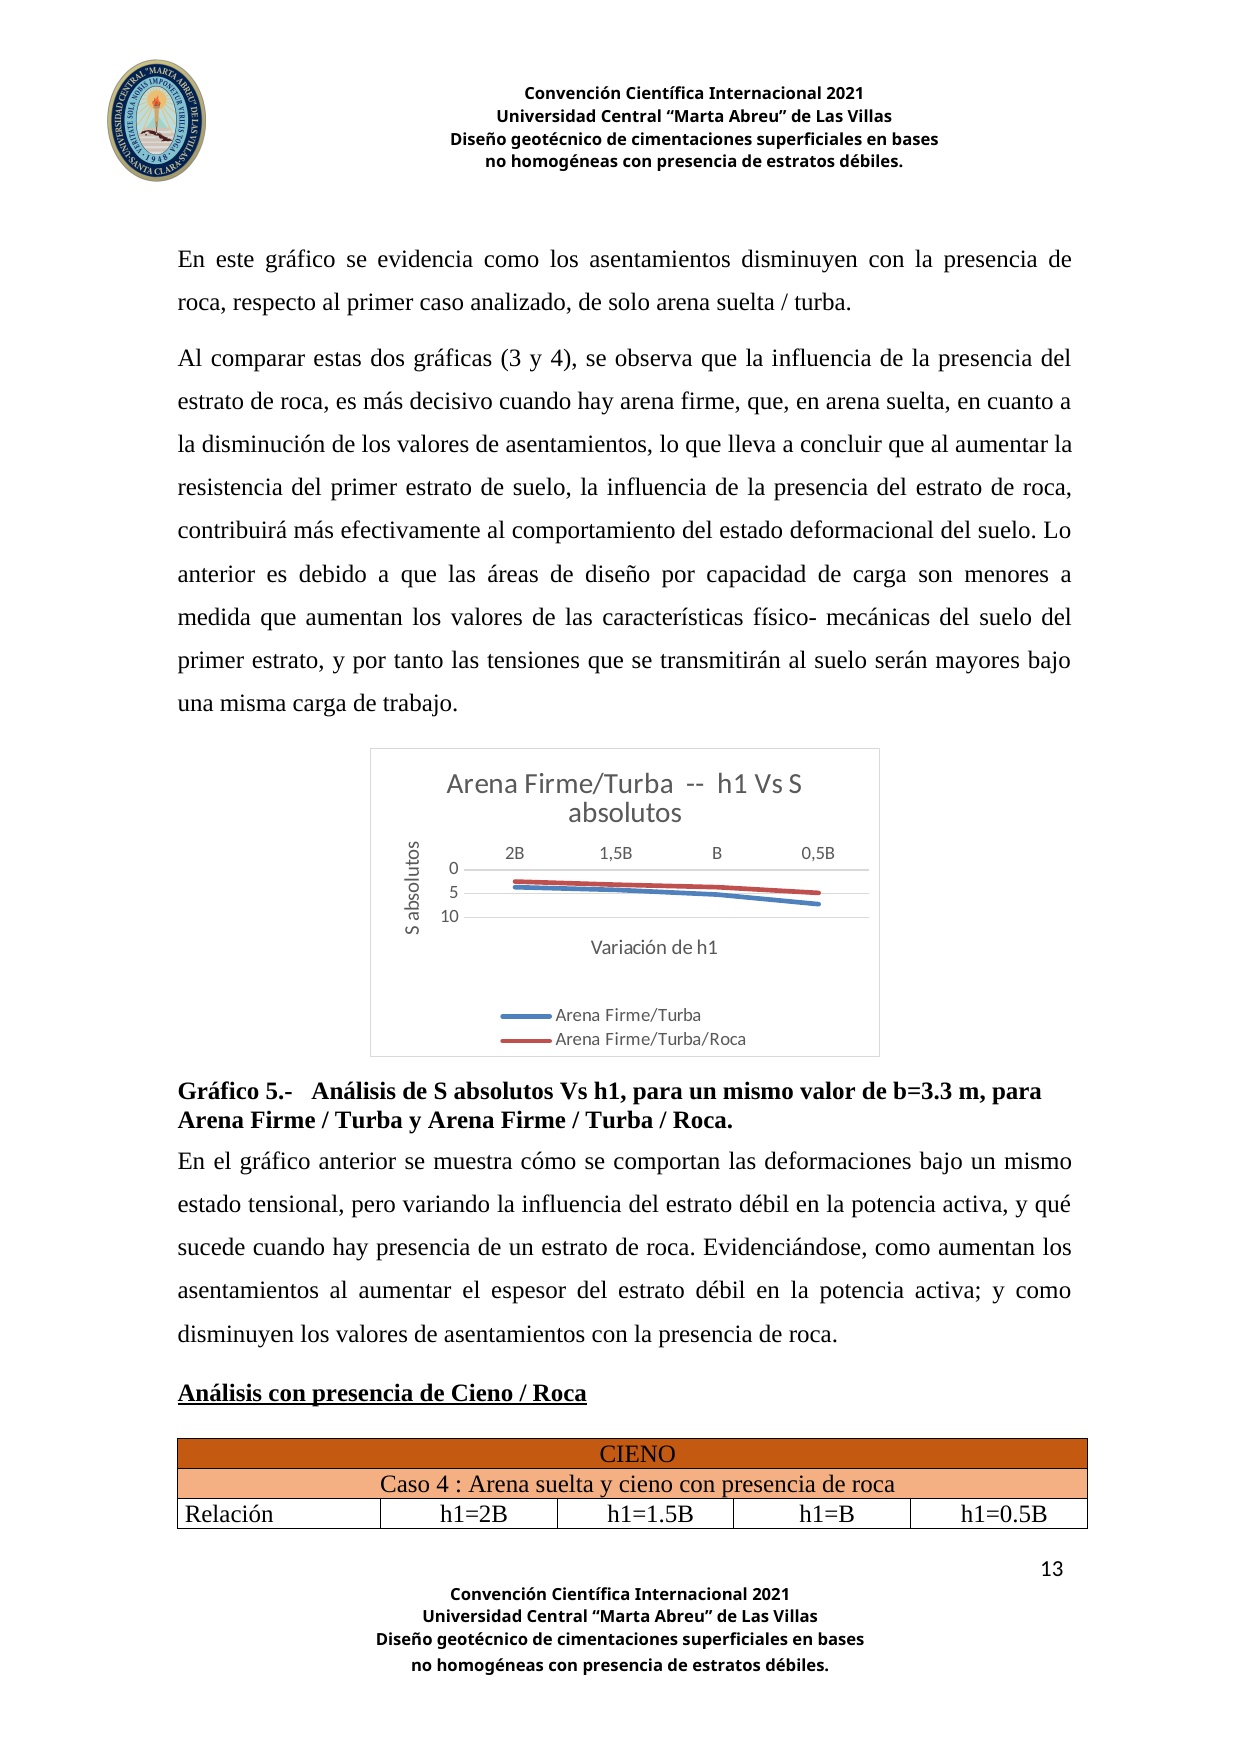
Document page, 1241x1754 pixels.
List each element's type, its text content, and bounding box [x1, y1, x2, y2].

picture [106, 59, 207, 183]
table_cell Relación [178, 1499, 380, 1528]
text Análisis con presencia de Cieno / Roca [177, 1378, 1073, 1407]
text En el gráfico anterior se muestra cómo se comportan las deformaciones bajo un mismo estado tensional, pero variando la influencia del estrato débil en la potencia activa, y qué sucede cuando hay presencia de un estrato de roca. Evidenciándose, como aumentan los asentamientos al aumentar el espesor del estrato débil en la potencia activa; y como disminuyen los valores de asentamientos con la presencia de roca. [177, 1146, 1073, 1347]
text En este gráfico se evidencia como los asentamientos disminuyen con la presencia de roca, respecto al primer caso analizado, de solo arena suelta / turba. [177, 244, 1072, 316]
table_cell h1=0.5B [911, 1499, 1087, 1528]
text Gráfico 5.- Análisis de S absolutos Vs h1, para un mismo valor de b=3.3 m, para Arena Firme / Turba y Arena Firme / Turba / Roca. [177, 1076, 1072, 1134]
table_header CIENO [178, 1439, 1087, 1468]
table_cell h1=B [734, 1499, 910, 1528]
table_cell h1=1.5B [558, 1499, 733, 1528]
text Al comparar estas dos gráficas (3 y 4), se observa que la influencia de la presencia del estrato de roca, es más decisivo cuando hay arena firme, que, en arena suelta, en cuanto a la disminución de los valores de asentamientos, lo que lleva a concluir que al aumentar la resistencia del primer estrato de suelo, la influencia de la presencia del estrato de roca, contribuirá más efectivamente al comportamiento del estado deformacional del suelo. Lo anterior es debido a que las áreas de diseño por capacidad de carga son menores a medida que aumentan los valores de las características físico- mecánicas del suelo del primer estrato, y por tanto las tensiones que se transmitirán al suelo serán mayores bajo una misma carga de trabajo. [177, 343, 1073, 717]
table_cell h1=2B [381, 1499, 557, 1528]
table_cell Caso 4 : Arena suelta y cieno con presencia de roca [178, 1469, 1087, 1498]
